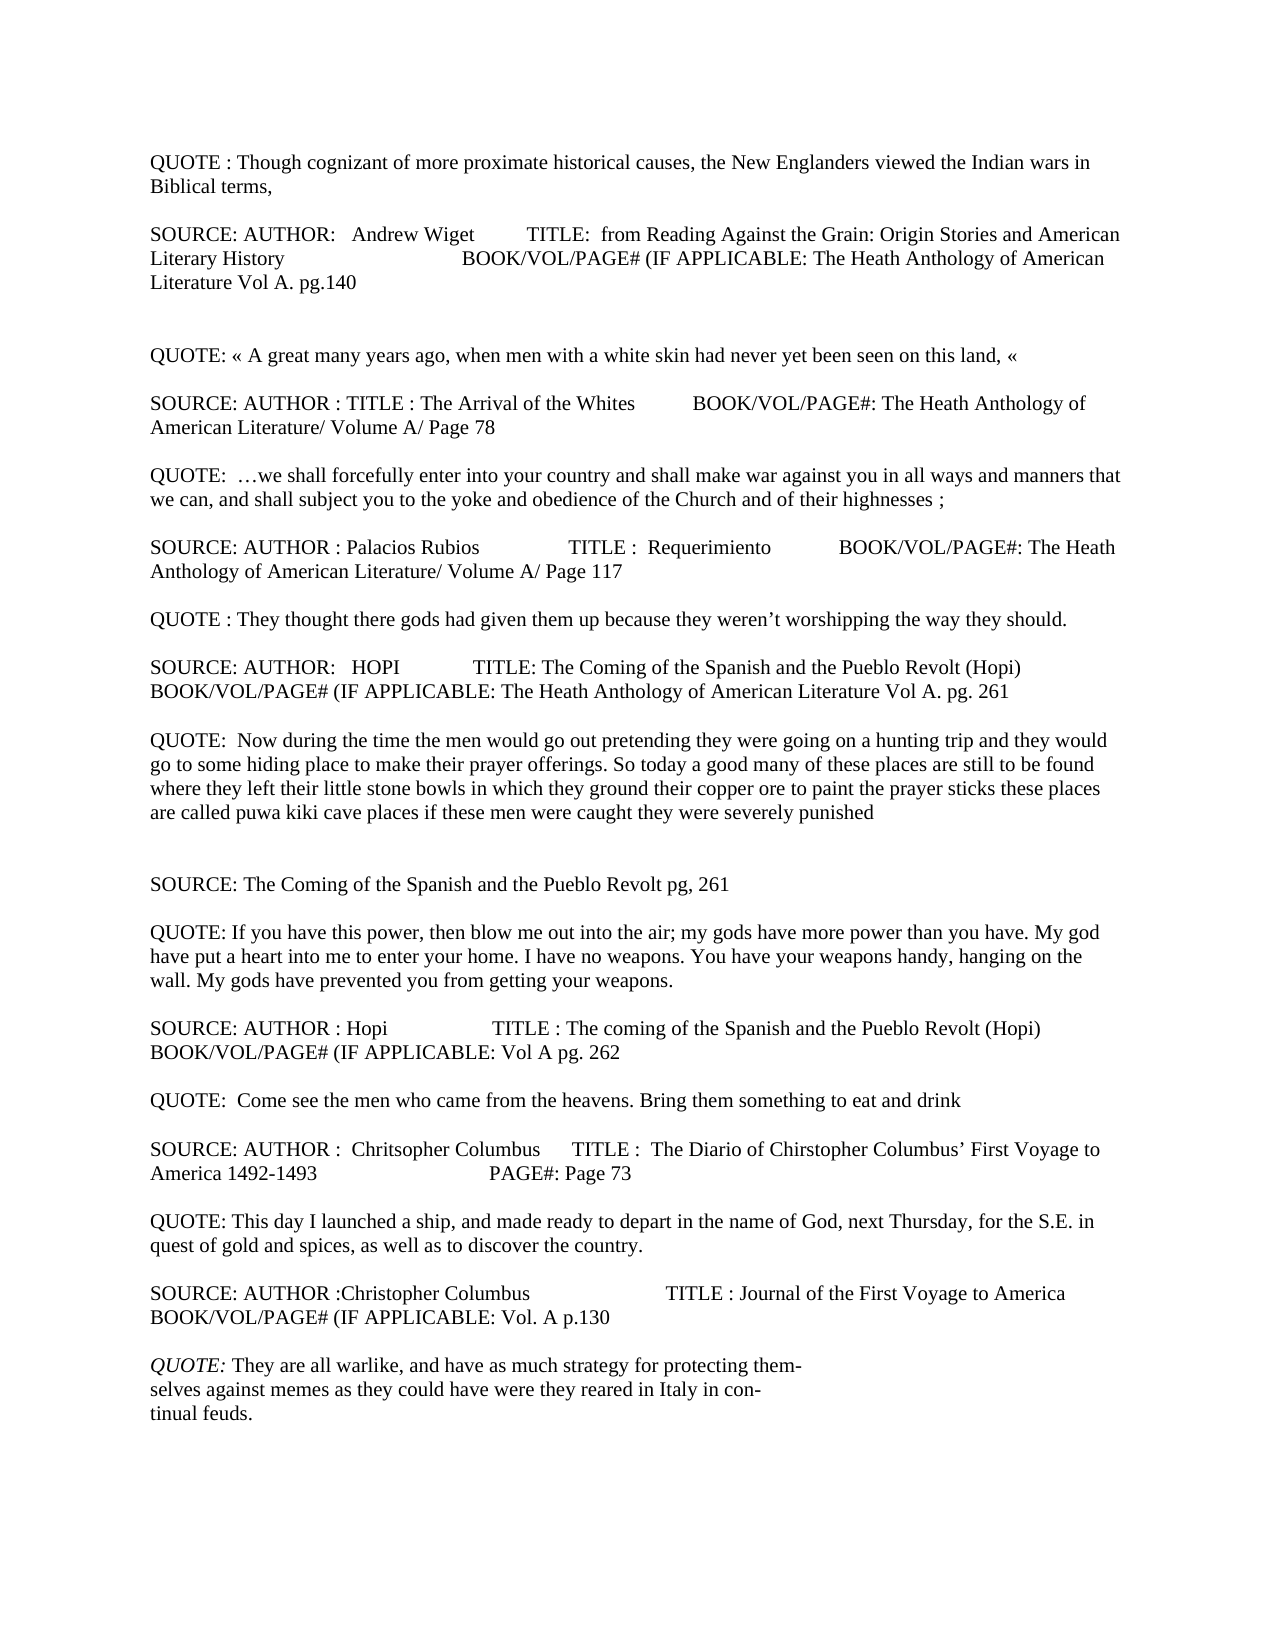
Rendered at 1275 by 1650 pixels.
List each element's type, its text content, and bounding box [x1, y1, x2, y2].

list selves against memes as they could have were they reared in Italy in con- [150, 1377, 1125, 1401]
text SOURCE: AUTHOR :Christopher Columbus TITLE : Journal of the First Voyage to America BOOK/VOL/PAGE# (IF APPLICABLE: Vol. A p.130 [150, 1281, 1125, 1329]
text SOURCE: The Coming of the Spanish and the Pueblo Revolt pg, 261 [150, 872, 1125, 896]
text QUOTE: Come see the men who came from the heavens. Bring them something to eat and drink [150, 1088, 1125, 1112]
text SOURCE: AUTHOR: HOPI TITLE: The Coming of the Spanish and the Pueblo Revolt (Hopi) BOOK/VOL/PAGE# (IF APPLICABLE: The Heath Anthology of American Literature Vol A. pg. 261 [150, 655, 1125, 703]
text QUOTE: « A great many years ago, when men with a white skin had never yet been seen on this land, « [150, 342, 1125, 367]
list tinual feuds. [150, 1401, 1125, 1425]
text SOURCE: AUTHOR : Palacios Rubios TITLE : Requerimiento BOOK/VOL/PAGE#: The Heath Anthology of American Literature/ Volume A/ Page 117 [150, 535, 1125, 583]
text SOURCE: AUTHOR : Chritsopher Columbus TITLE : The Diario of Chirstopher Columbus’ First Voyage to America 1492-1493 PAGE#: Page 73 [150, 1137, 1125, 1185]
text QUOTE: This day I launched a ship, and made ready to depart in the name of God, next Thursday, for the S.E. in quest of gold and spices, as well as to discover the country. [150, 1209, 1125, 1257]
text QUOTE : Though cognizant of more proximate historical causes, the New Englanders viewed the Indian wars in Biblical terms, [150, 150, 1125, 198]
text QUOTE : They thought there gods had given them up because they weren’t worshipping the way they should. [150, 607, 1125, 631]
text SOURCE: AUTHOR: Andrew Wiget TITLE: from Reading Against the Grain: Origin Stories and American Literary History BOOK/VOL/PAGE# (IF APPLICABLE: The Heath Anthology of American Literature Vol A. pg.140 [150, 222, 1125, 294]
text QUOTE: Now during the time the men would go out pretending they were going on a hunting trip and they would go to some hiding place to make their prayer offerings. So today a good many of these places are still to be found where they left their little stone bowls in which they ground their copper ore to paint the prayer sticks these places are called puwa kiki cave places if these men were caught they were severely punished [150, 727, 1125, 824]
text SOURCE: AUTHOR : TITLE : The Arrival of the Whites BOOK/VOL/PAGE#: The Heath Anthology of American Literature/ Volume A/ Page 78 [150, 391, 1125, 439]
text QUOTE: If you have this power, then blow me out into the air; my gods have more power than you have. My god have put a heart into me to enter your home. I have no weapons. You have your weapons handy, hanging on the wall. My gods have prevented you from getting your weapons. [150, 920, 1125, 992]
text QUOTE: They are all warlike, and have as much strategy for protecting them- [150, 1353, 1125, 1377]
text QUOTE: …we shall forcefully enter into your country and shall make war against you in all ways and manners that we can, and shall subject you to the yoke and obedience of the Church and of their highnesses ; [150, 463, 1125, 511]
text SOURCE: AUTHOR : Hopi TITLE : The coming of the Spanish and the Pueblo Revolt (Hopi) BOOK/VOL/PAGE# (IF APPLICABLE: Vol A pg. 262 [150, 1016, 1125, 1064]
